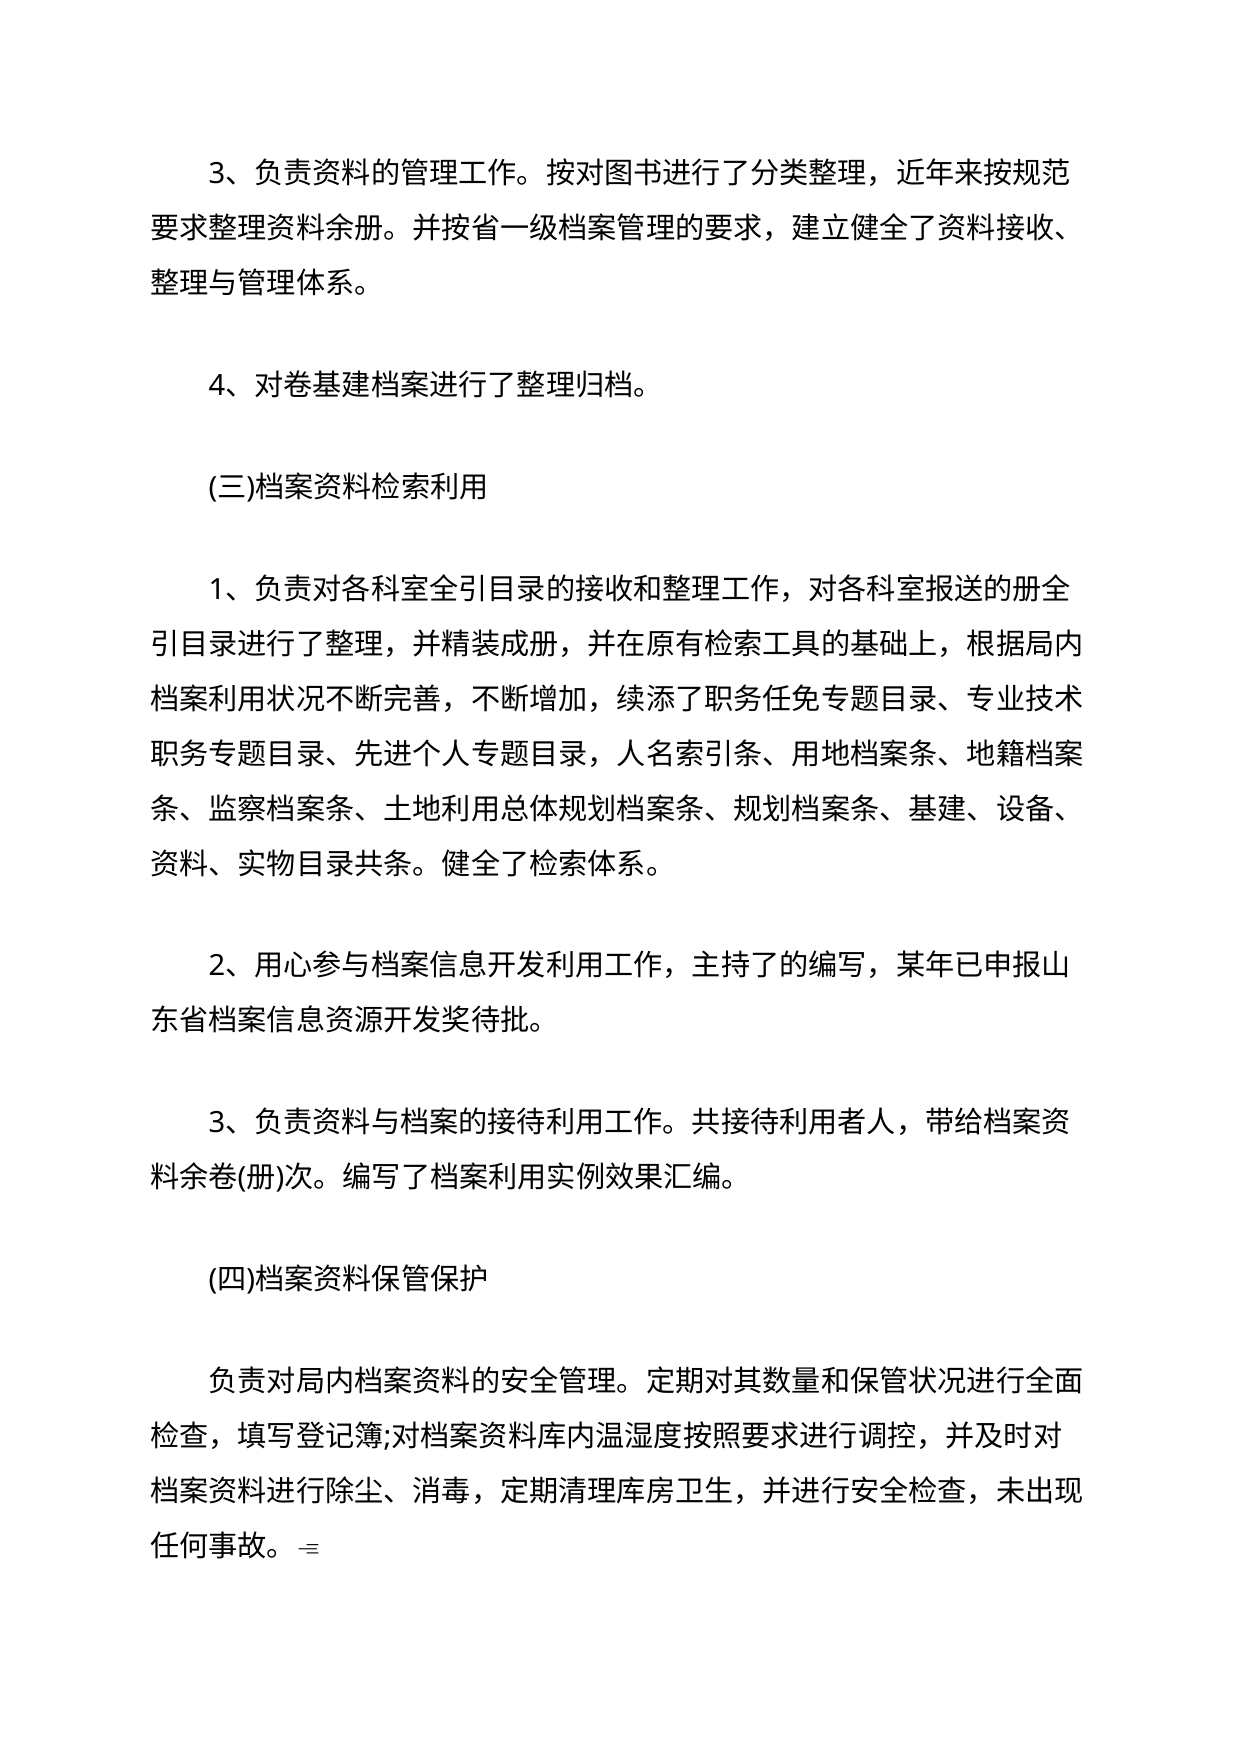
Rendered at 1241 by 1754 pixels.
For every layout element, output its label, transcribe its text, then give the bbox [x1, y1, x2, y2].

text 4、对卷基建档案进行了整理归档。 [150, 362, 1090, 404]
text 3、负责资料与档案的接待利用工作。共接待利用者人，带给档案资料余卷(册)次。编写了档案利用实例效果汇编。 [150, 1099, 1090, 1196]
text 3、负责资料的管理工作。按对图书进行了分类整理，近年来按规范要求整理资料余册。并按省一级档案管理的要求，建立健全了资料接收、整理与管理体系。 [150, 150, 1090, 302]
text (四)档案资料保管保护 [150, 1256, 1090, 1298]
text 2、用心参与档案信息开发利用工作，主持了的编写，某年已申报山东省档案信息资源开发奖待批。 [150, 942, 1090, 1039]
text (三)档案资料检索利用 [150, 464, 1090, 506]
text 负责对局内档案资料的安全管理。定期对其数量和保管状况进行全面检查，填写登记簿;对档案资料库内温湿度按照要求进行调控，并及时对档案资料进行除尘、消毒，定期清理库房卫生，并进行安全检查，未出现任何事故。 [150, 1358, 1090, 1565]
text 1、负责对各科室全引目录的接收和整理工作，对各科室报送的册全引目录进行了整理，并精装成册，并在原有检索工具的基础上，根据局内档案利用状况不断完善，不断增加，续添了职务任免专题目录、专业技术职务专题目录、先进个人专题目录，人名索引条、用地档案条、地籍档案条、监察档案条、土地利用总体规划档案条、规划档案条、基建、设备、资料、实物目录共条。健全了检索体系。 [150, 566, 1090, 882]
